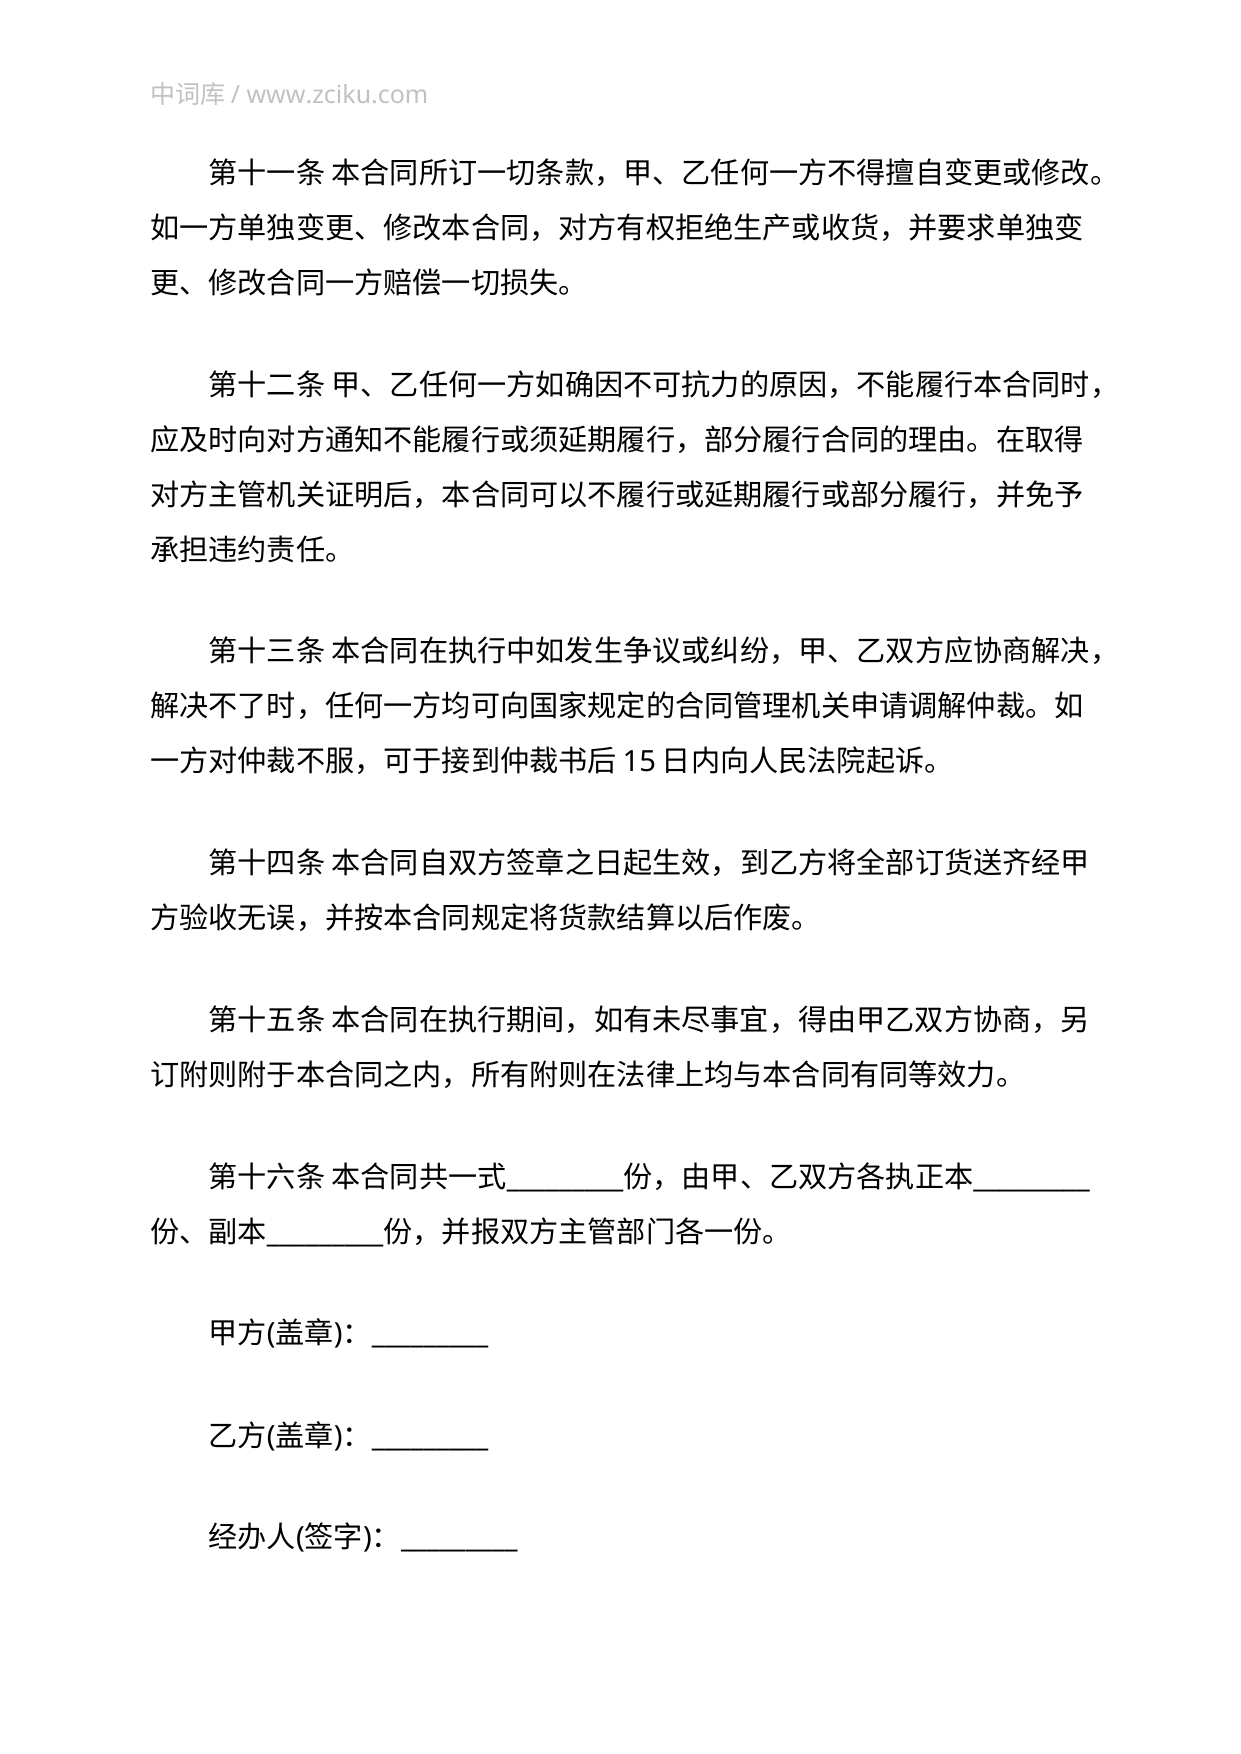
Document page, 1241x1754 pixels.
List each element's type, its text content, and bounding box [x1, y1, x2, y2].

text 第十三条 本合同在执行中如发生争议或纠纷，甲、乙双方应协商解决，解决不了时，任何一方均可向国家规定的合同管理机关申请调解仲裁。如一方对仲裁不服，可于接到仲裁书后15日内向人民法院起诉。 [150, 628, 1090, 780]
text 乙方(盖章)：_________ [150, 1412, 1090, 1454]
text 第十四条 本合同自双方签章之日起生效，到乙方将全部订货送齐经甲方验收无误，并按本合同规定将货款结算以后作废。 [150, 840, 1090, 937]
text 第十六条 本合同共一式_________份，由甲、乙双方各执正本_________份、副本_________份，并报双方主管部门各一份。 [150, 1153, 1090, 1251]
text 经办人(签字)：_________ [150, 1514, 1090, 1556]
text 第十五条 本合同在执行期间，如有未尽事宜，得由甲乙双方协商，另订附则附于本合同之内，所有附则在法律上均与本合同有同等效力。 [150, 996, 1090, 1094]
text 第十二条 甲、乙任何一方如确因不可抗力的原因，不能履行本合同时，应及时向对方通知不能履行或须延期履行，部分履行合同的理由。在取得对方主管机关证明后，本合同可以不履行或延期履行或部分履行，并免予承担违约责任。 [150, 362, 1090, 568]
text 甲方(盖章)：_________ [150, 1310, 1090, 1352]
text 第十一条 本合同所订一切条款，甲、乙任何一方不得擅自变更或修改。如一方单独变更、修改本合同，对方有权拒绝生产或收货，并要求单独变更、修改合同一方赔偿一切损失。 [150, 150, 1090, 302]
